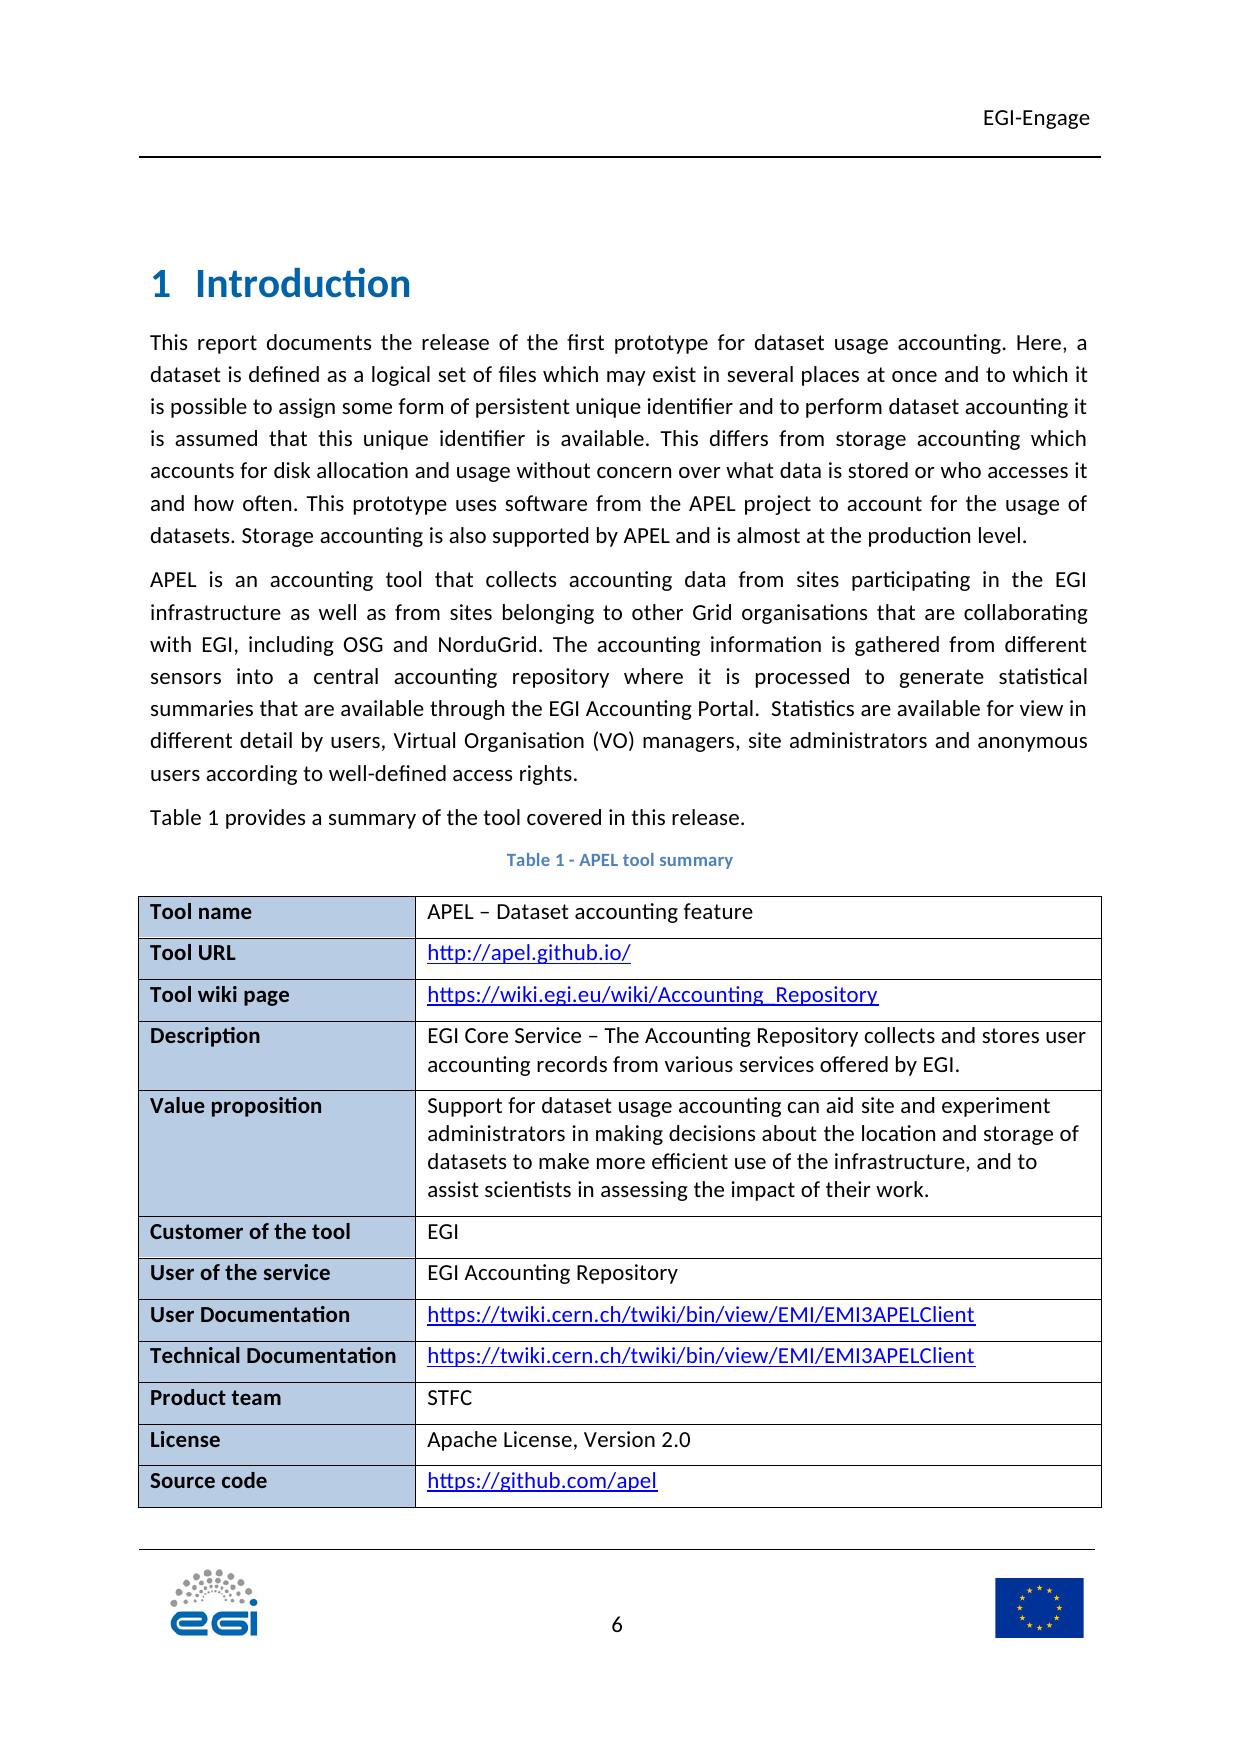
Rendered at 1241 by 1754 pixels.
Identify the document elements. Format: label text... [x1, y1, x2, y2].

table_cell http://apel.github.io/ [416, 939, 1101, 979]
table_cell EGI Core Service – The Accounting Repository collects and stores user accounting records from various services offered by EGI. [416, 1022, 1101, 1090]
table_cell Technical Documentation [139, 1342, 415, 1382]
text APEL is an accounting tool that collects accounting data from sites participating in the EGI infrastructure as well as from sites belonging to other Grid organisations that are collaborating with EGI, including OSG and NorduGrid. The accounting information is gathered from different sensors into a central accounting repository where it is processed to generate statistical summaries that are available through the EGI Accounting Portal. Statistics are available for view in different detail by users, Virtual Organisation (VO) managers, site administrators and anonymous users according to well-defined access rights. [150, 566, 1090, 787]
table_cell https://github.com/apel https://github.com/gregcorbett/ssm/tree/receive_via_rest [416, 1466, 1101, 1507]
text This report documents the release of the first prototype for dataset usage accounting. Here, a dataset is defined as a logical set of files which may exist in several places at once and to which it is possible to assign some form of persistent unique identifier and to perform dataset accounting it is assumed that this unique identifier is available. This differs from storage accounting which accounts for disk allocation and usage without concern over what data is stored or who accesses it and how often. This prototype uses software from the APEL project to account for the usage of datasets. Storage accounting is also supported by APEL and is almost at the production level. [150, 328, 1090, 549]
text Table - APEL tool summary [150, 848, 1090, 871]
table_cell Source code [139, 1466, 415, 1507]
table_cell Tool wiki page [139, 980, 415, 1021]
table_cell Value proposition [139, 1091, 415, 1216]
picture [150, 1567, 276, 1638]
table_cell License [139, 1425, 415, 1465]
table_cell User Documentation [139, 1300, 415, 1341]
picture [995, 1578, 1084, 1638]
table_cell Product team [139, 1383, 415, 1424]
table_header APEL – Dataset accounting feature [416, 897, 1101, 937]
subtitle Introduction [150, 257, 1090, 308]
table_header Tool name [139, 897, 415, 937]
table_cell User of the service [139, 1259, 415, 1299]
text Table 1 provides a summary of the tool covered in this release. [150, 803, 1090, 831]
table_cell Customer of the tool [139, 1217, 415, 1257]
table_cell Support for dataset usage accounting can aid site and experiment administrators in making decisions about the location and storage of datasets to make more efficient use of the infrastructure, and to assist scientists in assessing the impact of their work. [416, 1091, 1101, 1216]
table_cell EGI [416, 1217, 1101, 1257]
table_cell STFC [416, 1383, 1101, 1424]
table_cell Tool URL [139, 939, 415, 979]
table_cell Apache License, Version 2.0 [416, 1425, 1101, 1465]
table_cell https://wiki.egi.eu/wiki/Accounting_Repository [416, 980, 1101, 1021]
table_cell EGI Accounting Repository [416, 1259, 1101, 1299]
table_cell Description [139, 1022, 415, 1090]
table_cell https://twiki.cern.ch/twiki/bin/view/EMI/EMI3APELClient [416, 1342, 1101, 1382]
table_cell https://twiki.cern.ch/twiki/bin/view/EMI/EMI3APELClient [416, 1300, 1101, 1341]
